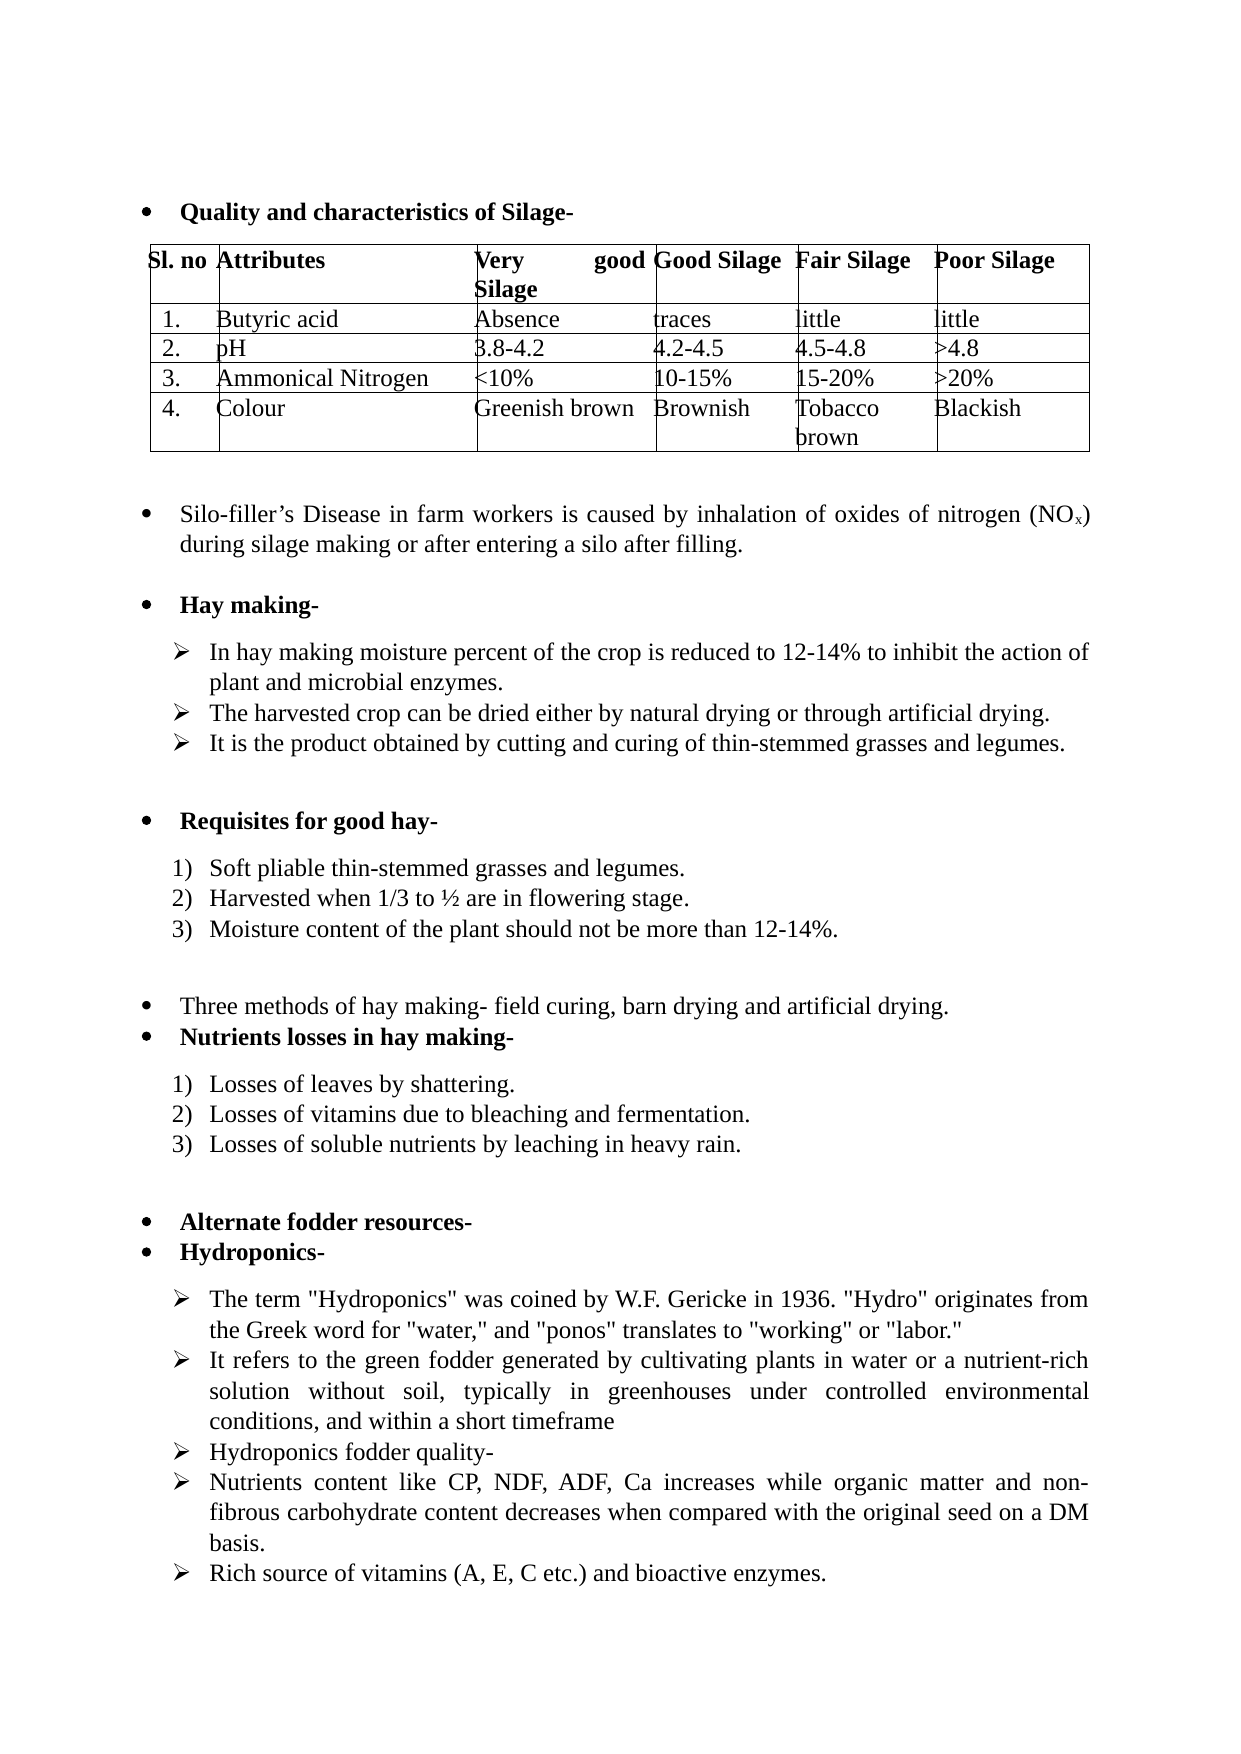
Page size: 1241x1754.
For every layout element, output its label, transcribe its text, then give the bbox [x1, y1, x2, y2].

table_cell Greenish brown [478, 393, 656, 451]
table_cell 2. [151, 334, 219, 362]
table_cell Blackish [938, 393, 1089, 451]
list Soft pliable thin-stemmed grasses and legumes. [172, 853, 1090, 882]
table_cell 15-20% [799, 363, 937, 392]
table_header Attributes [220, 245, 477, 303]
list Silo-filler’s Disease in farm workers is caused by inhalation of oxides of nitrogen (NOx) during silage making or after entering a silo after filling. [142, 499, 1090, 558]
table_cell pH [220, 334, 477, 362]
table_header Good Silage [657, 245, 798, 303]
list Quality and characteristics of Silage- [142, 197, 1090, 226]
table_header Poor Silage [938, 245, 1089, 303]
list Alternate fodder resources- [142, 1207, 1090, 1236]
table_cell 4.5-4.8 [799, 334, 937, 362]
table_header Fair Silage [799, 245, 937, 303]
table_cell >4.8 [938, 334, 1089, 362]
list The harvested crop can be dried either by natural drying or through artificial drying. [172, 698, 1090, 727]
list Hydroponics- [142, 1237, 1090, 1266]
table_cell little [938, 304, 1089, 332]
list Hay making- [142, 590, 1090, 619]
list Losses of vitamins due to bleaching and fermentation. [172, 1099, 1090, 1128]
list Nutrients content like CP, NDF, ADF, Ca increases while organic matter and non-fibrous carbohydrate content decreases when compared with the original seed on a DM basis. [172, 1467, 1090, 1557]
list In hay making moisture percent of the crop is reduced to 12-14% to inhibit the action of plant and microbial enzymes. [172, 637, 1090, 696]
table_cell <10% [478, 363, 656, 392]
table_cell Absence [478, 304, 656, 332]
table_cell Ammonical Nitrogen [220, 363, 477, 392]
table_cell little [799, 304, 937, 332]
list It is the product obtained by cutting and curing of thin-stemmed grasses and legumes. [172, 728, 1090, 757]
table_header Sl. no [151, 245, 219, 303]
table_header Very good Silage [478, 245, 656, 303]
list Losses of leaves by shattering. [172, 1069, 1090, 1097]
table_cell Brownish [657, 393, 798, 451]
list Moisture content of the plant should not be more than 12-14%. [172, 914, 1090, 942]
table_cell 4. [151, 393, 219, 451]
list Harvested when 1/3 to ½ are in flowering stage. [172, 883, 1090, 912]
table_cell 4.2-4.5 [657, 334, 798, 362]
list Nutrients losses in hay making- [142, 1022, 1090, 1050]
list Requisites for good hay- [142, 806, 1090, 834]
table_cell 1. [151, 304, 219, 332]
list Hydroponics fodder quality- [172, 1437, 1090, 1465]
list Losses of soluble nutrients by leaching in heavy rain. [172, 1129, 1090, 1158]
table_cell traces [657, 304, 798, 332]
list The term "Hydroponics" was coined by W.F. Gericke in 1936. "Hydro" originates from the Greek word for "water," and "ponos" translates to "working" or "labor." [172, 1284, 1090, 1344]
table_cell Tobacco brown [799, 393, 937, 451]
table_cell Colour [220, 393, 477, 451]
table_cell Butyric acid [220, 304, 477, 332]
list Rich source of vitamins (A, E, C etc.) and bioactive enzymes. [172, 1558, 1090, 1587]
table_cell 3.8-4.2 [478, 334, 656, 362]
list It refers to the green fodder generated by cultivating plants in water or a nutrient-rich solution without soil, typically in greenhouses under controlled environmental conditions, and within a short timeframe [172, 1345, 1090, 1435]
table_cell >20% [938, 363, 1089, 392]
list Three methods of hay making- field curing, barn drying and artificial drying. [142, 991, 1090, 1020]
table_cell 3. [151, 363, 219, 392]
table_cell 10-15% [657, 363, 798, 392]
